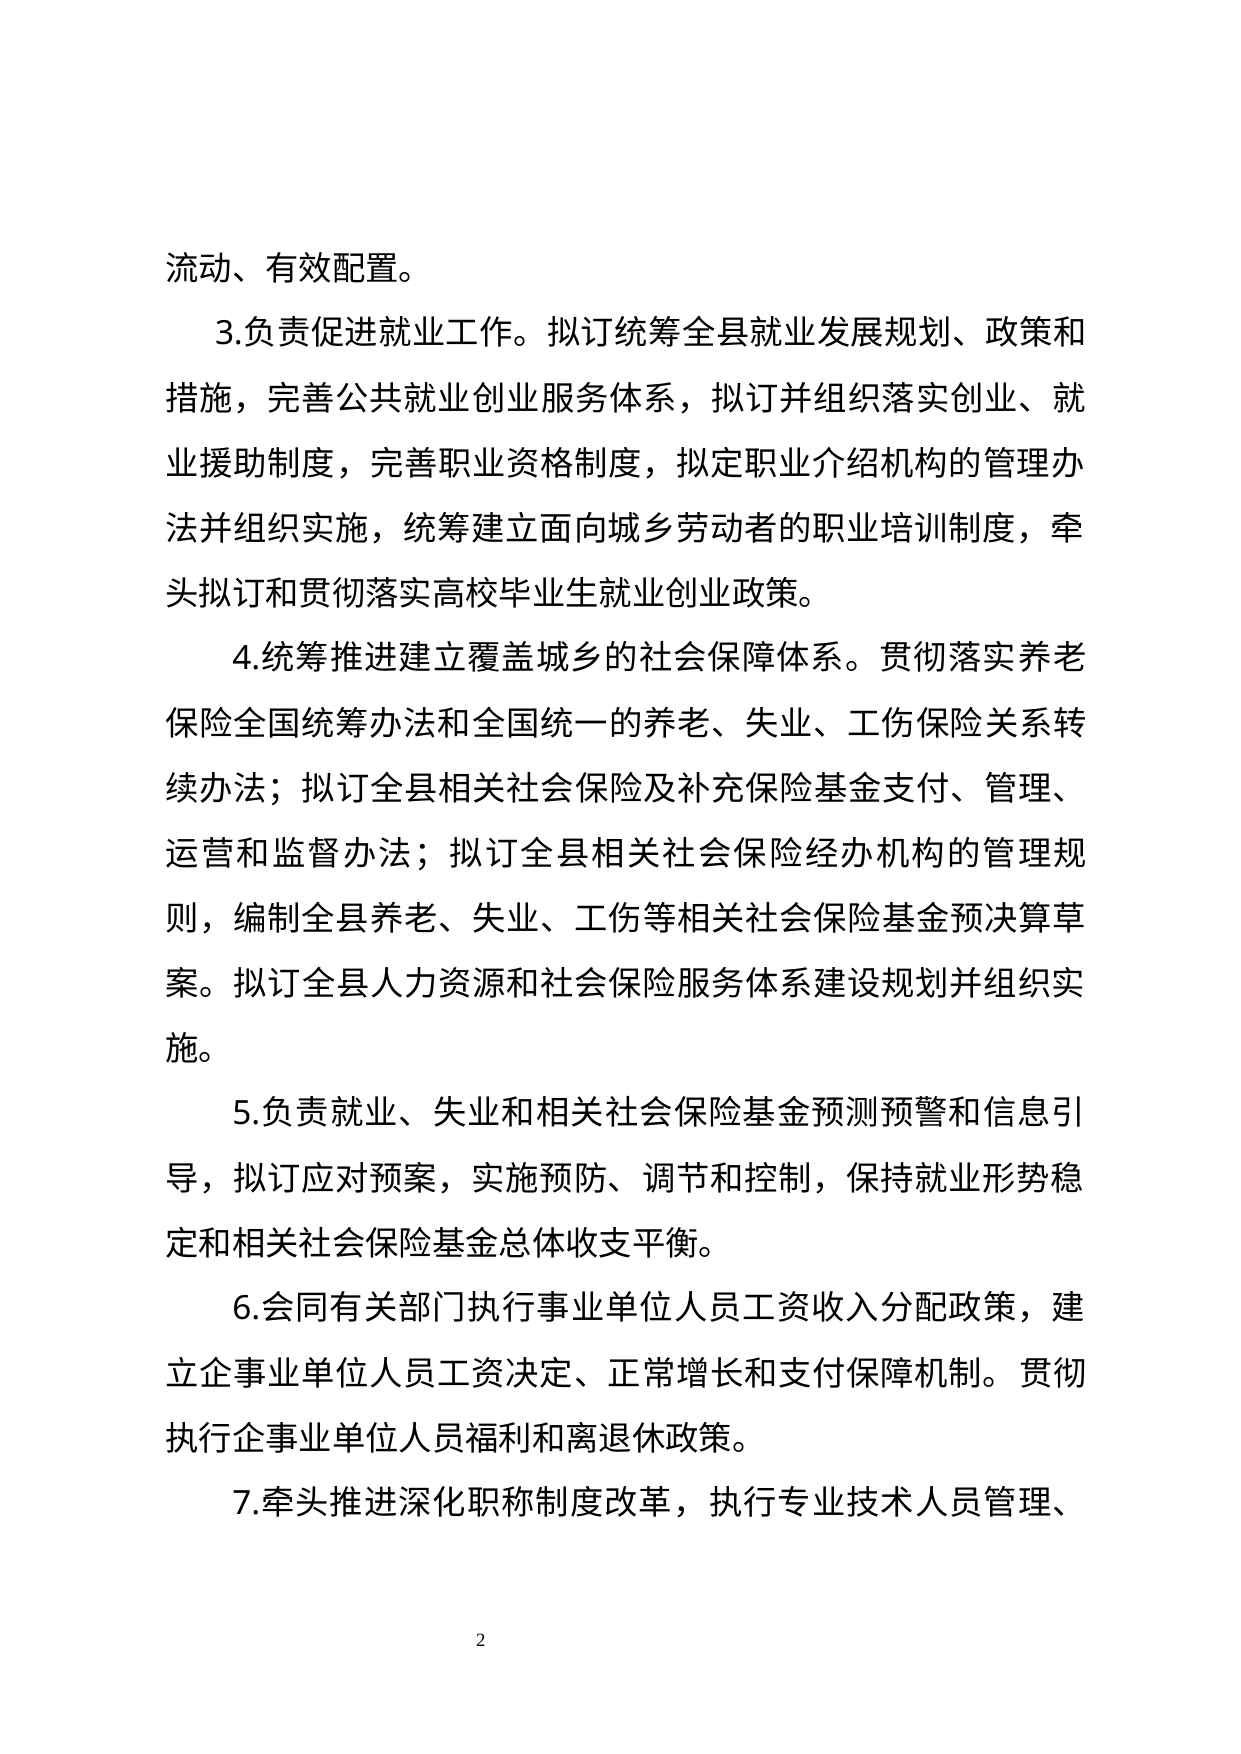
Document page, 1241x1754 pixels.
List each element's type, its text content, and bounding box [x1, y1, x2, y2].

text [165, 233, 1087, 298]
text 3.负责促进就业工作。拟订统筹全县就业发展规划、政策和措施，完善公共就业创业服务体系，拟订并组织落实创业、就业援助制度，完善职业资格制度，拟定职业介绍机构的管理办法并组织实施，统筹建立面向城乡劳动者的职业培训制度，牵头拟订和贯彻落实高校毕业生就业创业政策。 [165, 298, 1087, 623]
text 6.会同有关部门执行事业单位人员工资收入分配政策，建立企事业单位人员工资决定、正常增长和支付保障机制。贯彻执行企事业单位人员福利和离退休政策。 [165, 1273, 1087, 1468]
text 5.负责就业、失业和相关社会保险基金预测预警和信息引导，拟订应对预案，实施预防、调节和控制，保持就业形势稳定和相关社会保险基金总体收支平衡。 [165, 1078, 1087, 1273]
text 4.统筹推进建立覆盖城乡的社会保障体系。贯彻落实养老保险全国统筹办法和全国统一的养老、失业、工伤保险关系转续办法；拟订全县相关社会保险及补充保险基金支付、管理、运营和监督办法；拟订全县相关社会保险经办机构的管理规则，编制全县养老、失业、工伤等相关社会保险基金预决算草案。拟订全县人力资源和社会保险服务体系建设规划并组织实施。 [165, 623, 1087, 1078]
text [165, 1468, 1087, 1533]
